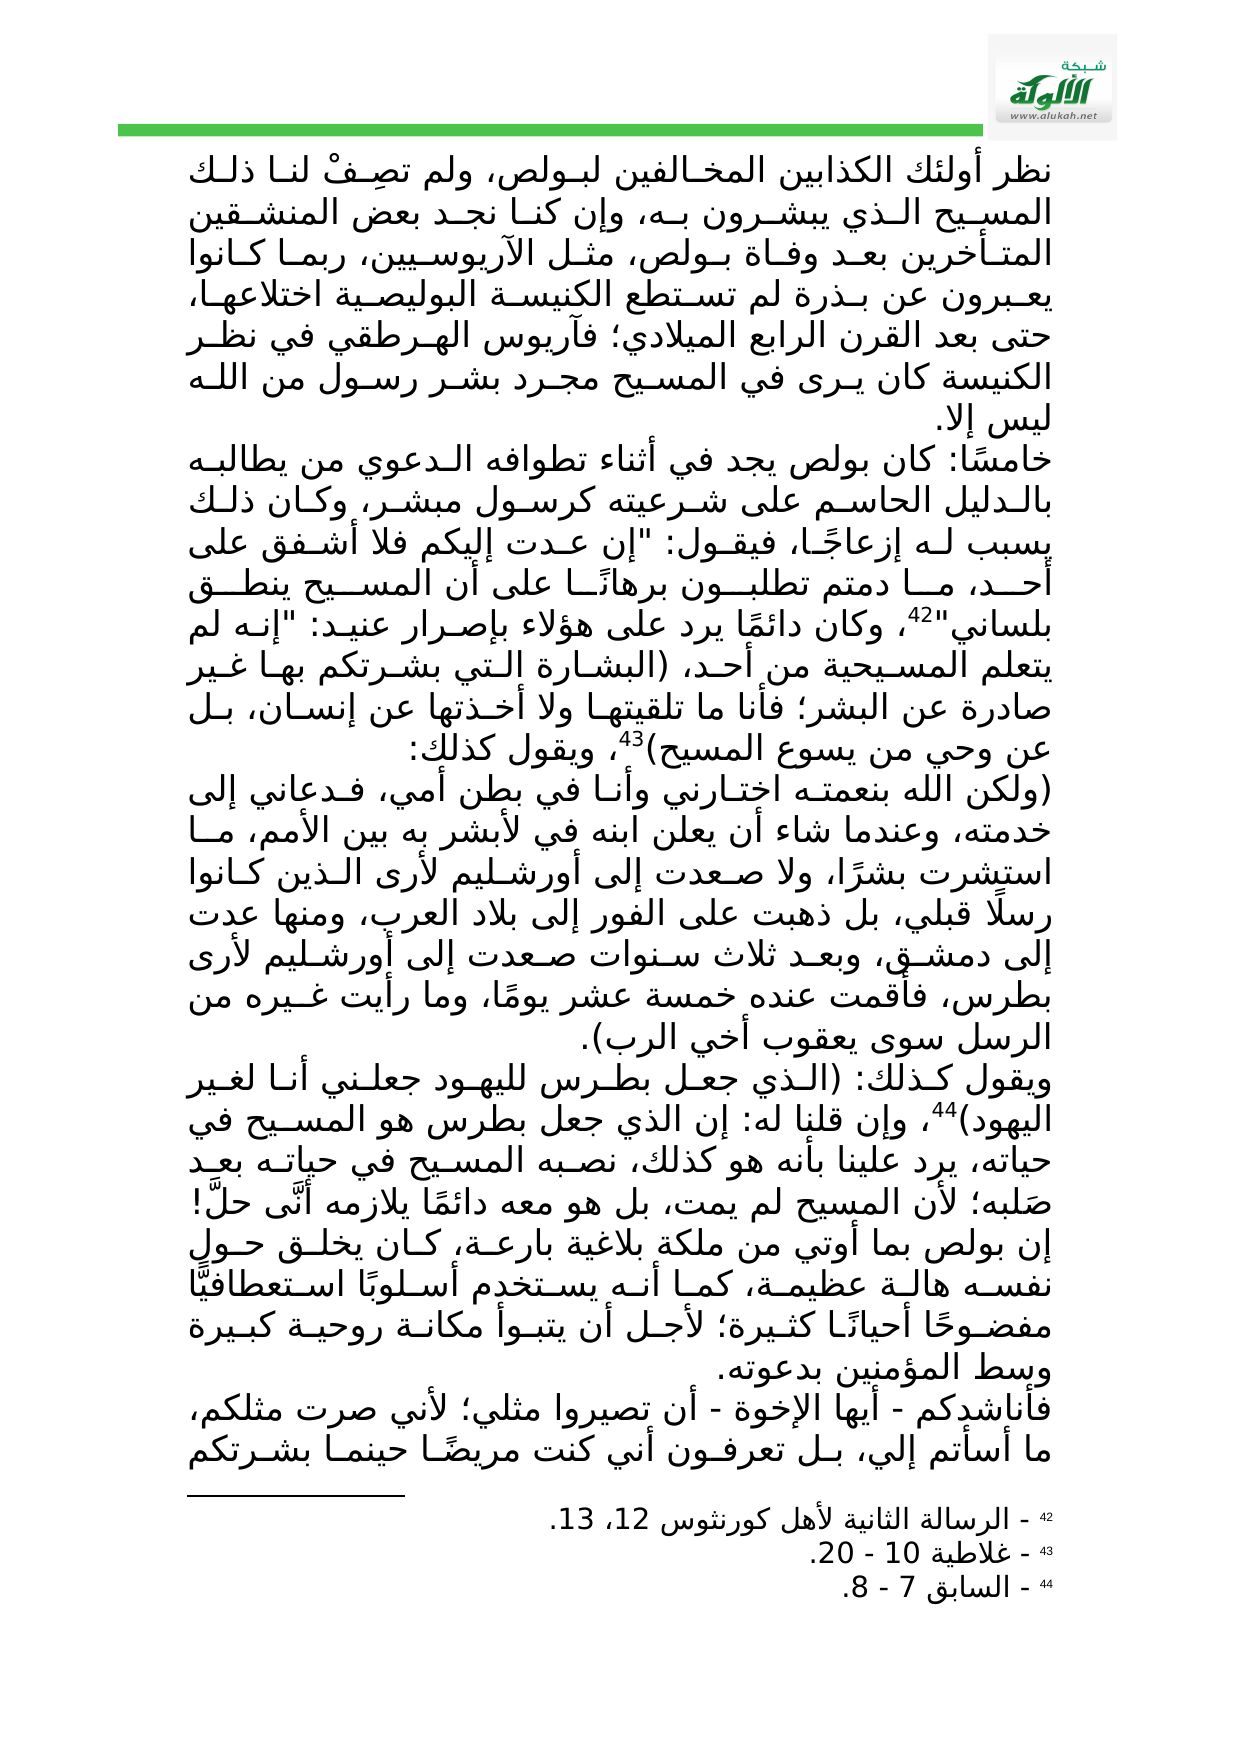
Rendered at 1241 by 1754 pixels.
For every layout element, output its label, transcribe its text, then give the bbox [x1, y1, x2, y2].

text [187, 1387, 1053, 1470]
text إن بولص بما أوتي من ملكة بلاغية بارعة، كان يخلق حول نفسه هالة عظيمة، كما أنه يستخدم أسلوبًا استعطافيًّا مفضوحًا أحيانًا كثيرة؛ لأجل أن يتبوأ مكانة روحية كبيرة وسط المؤمنين بدعوته. [187, 1222, 1053, 1387]
text خامسًا: كان بولص يجد في أثناء تطوافه الدعوي من يطالبه بالدليل الحاسم على شرعيته كرسول مبشر، وكان ذلك يسبب له إزعاجًا، فيقول: "إن عدت إليكم فلا أشفق على أحد، ما دمتم تطلبون برهانًا على أن المسيح ينطق بلساني"، وكان دائمًا يرد على هؤلاء بإصرار عنيد: "إنه لم يتعلم المسيحية من أحد، (البشارة التي بشرتكم بها غير صادرة عن البشر؛ فأنا ما تلقيتها ولا أخذتها عن إنسان، بل عن وحي من يسوع المسيح)، ويقول كذلك: [187, 439, 1053, 769]
text ويقول كذلك: (الذي جعل بطرس لليهود جعلني أنا لغير اليهود)، وإن قلنا له: إن الذي جعل بطرس هو المسيح في حياته، يرد علينا بأنه هو كذلك، نصبه المسيح في حياته بعد صَلبه؛ لأن المسيح لم يمت، بل هو معه دائمًا يلازمه أنَّى حلَّ! [187, 1057, 1053, 1222]
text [187, 150, 1053, 439]
text (ولكن الله بنعمته اختارني وأنا في بطن أمي، فدعاني إلى خدمته، وعندما شاء أن يعلن ابنه في لأبشر به بين الأمم، ما استشرت بشرًا، ولا صعدت إلى أورشليم لأرى الذين كانوا رسلًا قبلي، بل ذهبت على الفور إلى بلاد العرب، ومنها عدت إلى دمشق، وبعد ثلاث سنوات صعدت إلى أورشليم لأرى بطرس، فأقمت عنده خمسة عشر يومًا، وما رأيت غيره من الرسل سوى يعقوب أخي الرب). [187, 769, 1053, 1057]
